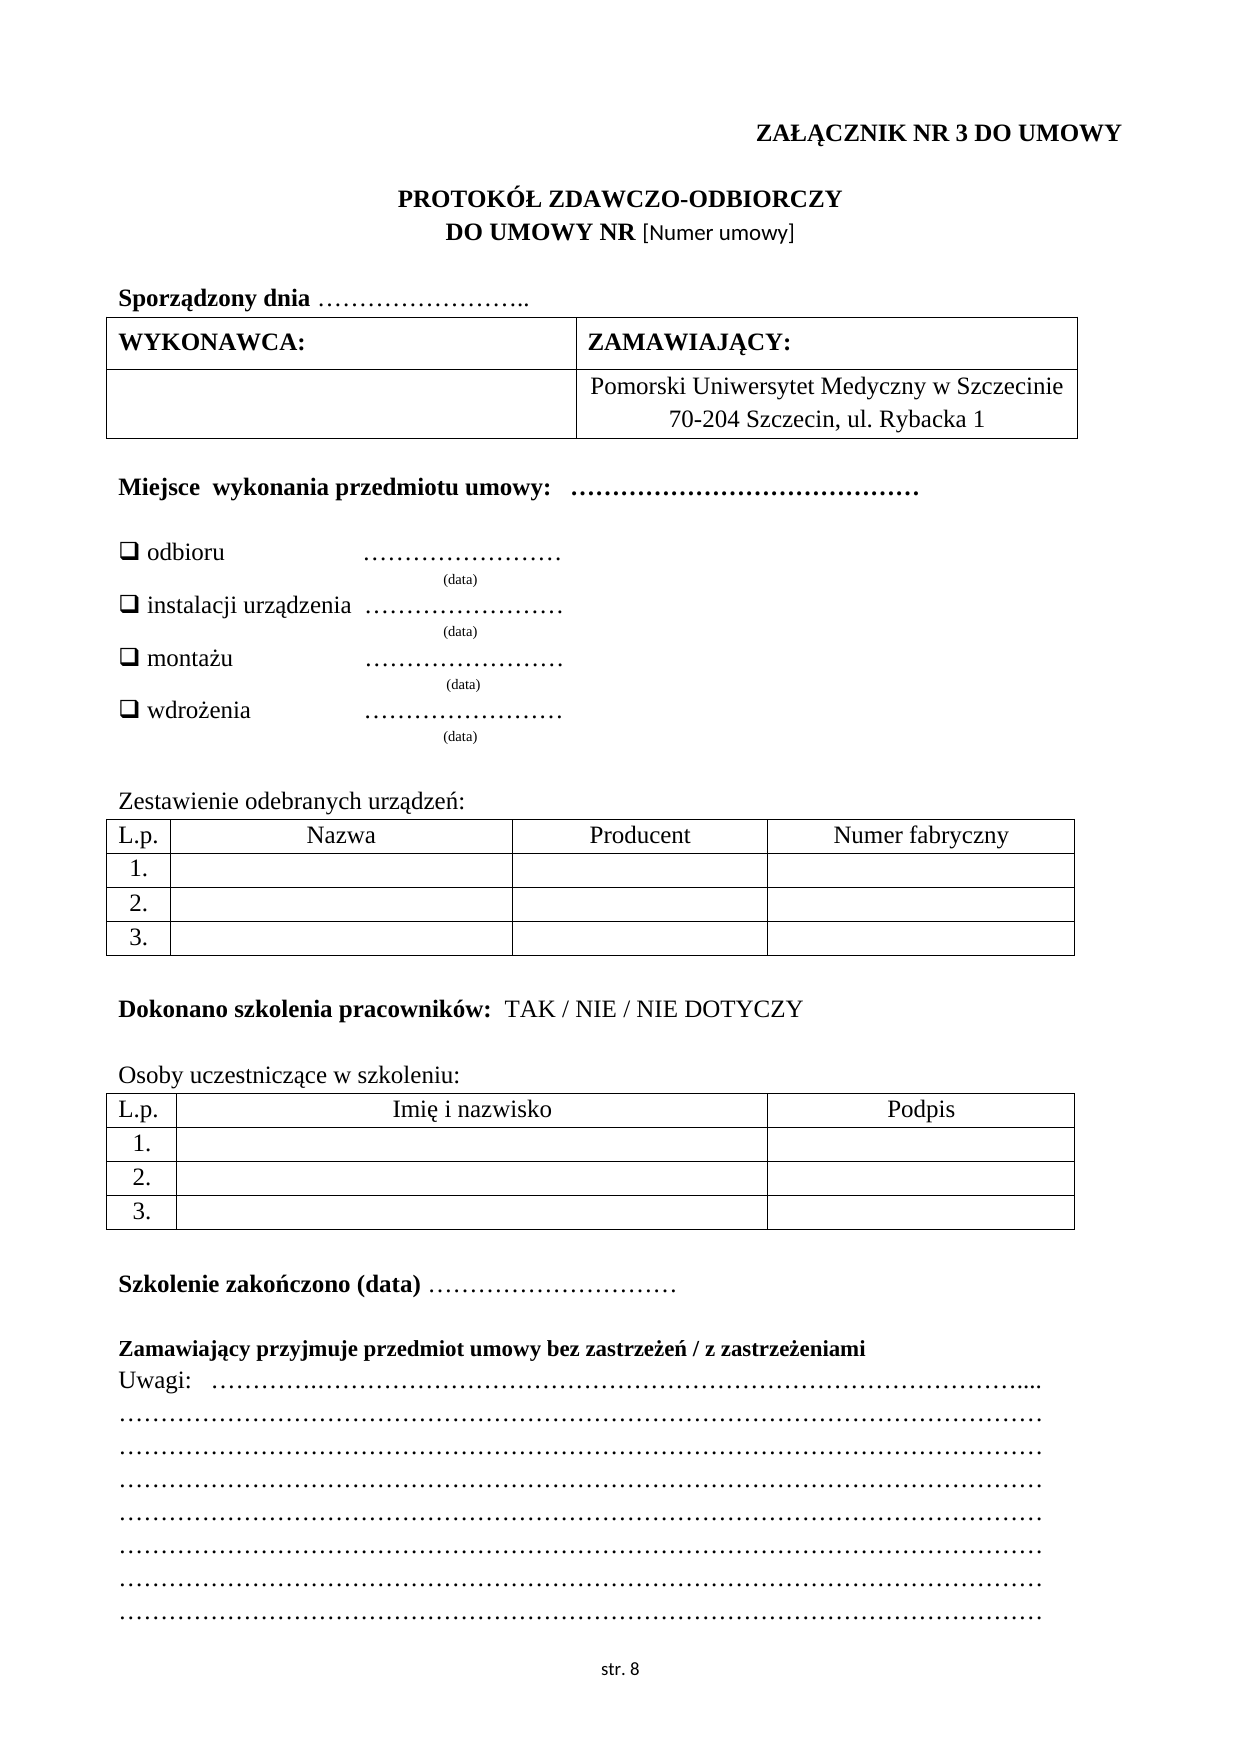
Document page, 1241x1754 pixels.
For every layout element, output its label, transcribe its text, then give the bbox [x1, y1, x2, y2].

text ………………………………………………………………………………………………… [118, 1563, 1122, 1592]
table_header Producent [513, 820, 767, 852]
table_cell [768, 854, 1074, 887]
table_header Podpis [768, 1094, 1074, 1127]
text Uwagi: ………….………………………………………………………………………….... [118, 1365, 1122, 1394]
text ………………………………………………………………………………………………… [118, 1530, 1122, 1559]
text DO UMOWY NR [118, 217, 1122, 246]
table_cell [768, 922, 1074, 955]
text ………………………………………………………………………………………………… [118, 1596, 1122, 1625]
text montażu …………………… [118, 643, 1122, 671]
table_cell 3. [107, 922, 170, 955]
table_cell 1. [107, 854, 170, 887]
text instalacji urządzenia …………………… [118, 590, 1122, 619]
text wdrożenia …………………… [118, 695, 1122, 724]
table_cell [768, 1196, 1074, 1229]
table_header Numer fabryczny [768, 820, 1074, 852]
text ………………………………………………………………………………………………… [118, 1431, 1122, 1460]
table_cell [177, 1128, 767, 1161]
table_cell Pomorski Uniwersytet Medyczny w Szczecinie 70-204 Szczecin, ul. Rybacka 1 [577, 370, 1077, 438]
text Osoby uczestniczące w szkoleniu: [118, 1060, 1122, 1089]
table_cell [171, 854, 512, 887]
text Miejsce wykonania przedmiotu umowy: …………………………………… [118, 472, 1122, 501]
text ………………………………………………………………………………………………… [118, 1398, 1122, 1427]
text Szkolenie zakończono (data) ………………………… [118, 1269, 1122, 1297]
table_cell 3. [107, 1196, 176, 1229]
text ………………………………………………………………………………………………… [118, 1464, 1122, 1493]
table_cell [768, 1162, 1074, 1195]
text (data) [118, 676, 1122, 692]
table_header L.p. [107, 1094, 176, 1127]
text odbioru …………………… [118, 537, 1122, 566]
table_cell [107, 370, 576, 438]
text ………………………………………………………………………………………………… [118, 1497, 1122, 1526]
table_header L.p. [107, 820, 170, 852]
table_cell [171, 888, 512, 921]
text Zestawienie odebranych urządzeń: [118, 786, 1122, 814]
text Dokonano szkolenia pracowników: TAK / NIE / NIE DOTYCZY [118, 994, 1122, 1023]
table_cell 2. [107, 888, 170, 921]
table_header ZAMAWIAJĄCY: [577, 318, 1077, 369]
text ZAŁĄCZNIK NR 3 DO UMOWY [624, 118, 1122, 147]
table_cell [171, 922, 512, 955]
text (data) [118, 728, 1122, 745]
text Sporządzony dnia …………………….. [118, 283, 1122, 312]
table_cell [177, 1162, 767, 1195]
table_cell [513, 854, 767, 887]
text Zamawiający przyjmuje przedmiot umowy bez zastrzeżeń / z zastrzeżeniami [118, 1335, 1122, 1361]
table_cell [513, 922, 767, 955]
table_header Nazwa [171, 820, 512, 852]
table_cell [177, 1196, 767, 1229]
table_cell 1. [107, 1128, 176, 1161]
table_cell 2. [107, 1162, 176, 1195]
table_cell [513, 888, 767, 921]
table_cell [768, 888, 1074, 921]
table_cell [768, 1128, 1074, 1161]
table_header WYKONAWCA: [107, 318, 576, 369]
text (data) [118, 571, 1122, 587]
text PROTOKÓŁ ZDAWCZO-ODBIORCZY [118, 184, 1122, 213]
table_header Imię i nazwisko [177, 1094, 767, 1127]
text (data) [118, 623, 1122, 640]
